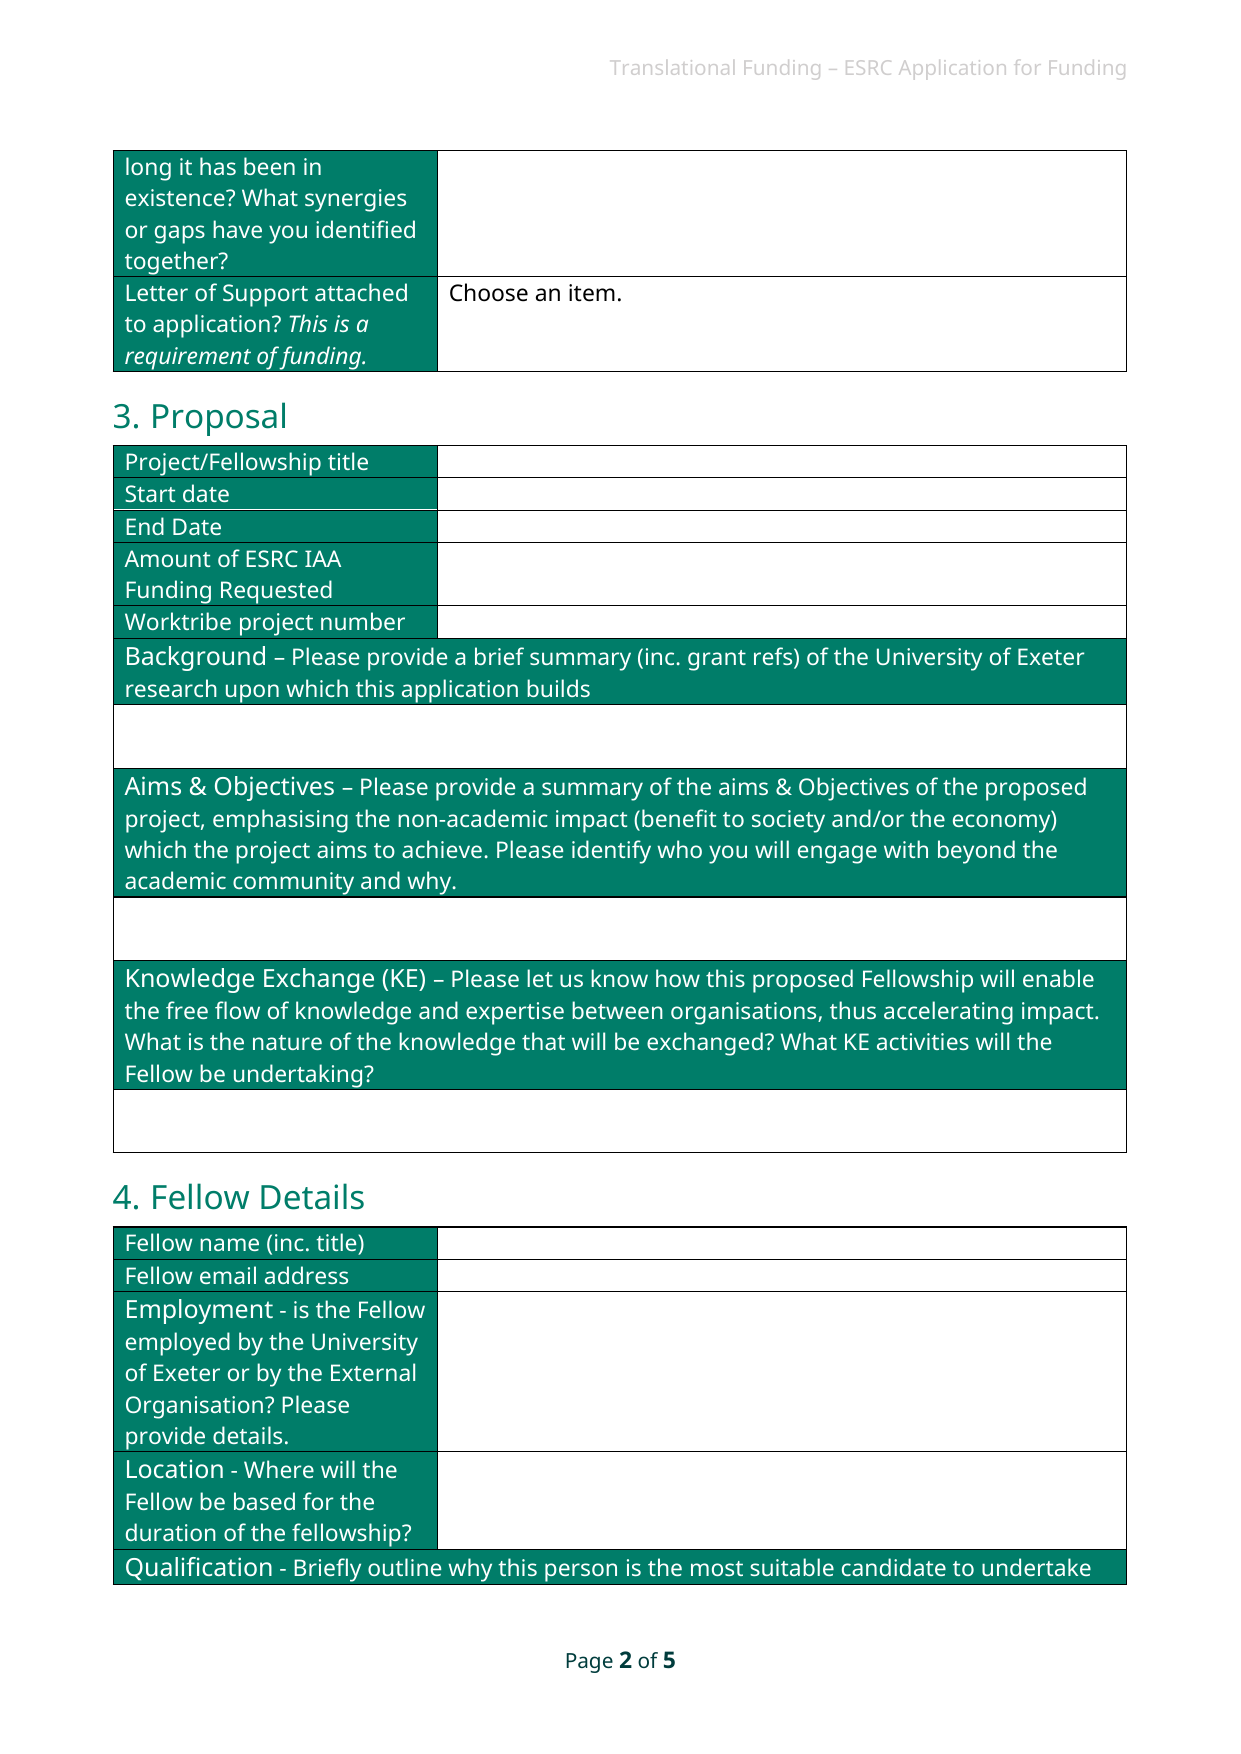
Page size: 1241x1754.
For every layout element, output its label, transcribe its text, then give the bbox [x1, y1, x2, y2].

table_cell [438, 511, 1126, 542]
table_cell [114, 1090, 1126, 1152]
table_cell [438, 543, 1126, 605]
table_cell Fellow email address [114, 1260, 437, 1291]
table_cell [114, 151, 437, 276]
table_cell Amount of ESRC IAA Funding Requested [114, 543, 437, 605]
table_cell [114, 898, 1126, 960]
table_header Fellow name (inc. title) [114, 1228, 437, 1259]
table_cell Location - Where will the Fellow be based for the duration of the fellowship? [114, 1452, 437, 1549]
table_cell End Date [114, 511, 437, 542]
subtitle Fellow Details [112, 1174, 1128, 1219]
table_header Project/Fellowship title [114, 446, 437, 477]
table_cell [438, 1260, 1126, 1291]
table_cell [438, 478, 1126, 509]
table_cell Letter of Support attached to application? This is a requirement of funding. [114, 277, 437, 371]
table_cell Start date [114, 478, 437, 509]
table_cell [438, 151, 1126, 276]
table_header [438, 446, 1126, 477]
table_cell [114, 1550, 1126, 1584]
table_cell Knowledge Exchange (KE) – Please let us know how this proposed Fellowship will enable the free flow of knowledge and expertise between organisations, thus accelerating impact. What is the nature of the knowledge that will be exchanged? What KE activities will the Fellow be undertaking? [114, 961, 1126, 1089]
table_cell [438, 1452, 1126, 1549]
table_cell [438, 606, 1126, 638]
table_cell Background – Please provide a brief summary (inc. grant refs) of the University of Exeter research upon which this application builds [114, 639, 1126, 704]
table_cell Worktribe project number [114, 606, 437, 638]
table_cell [114, 705, 1126, 767]
table_cell Employment - is the Fellow employed by the University of Exeter or by the External Organisation? Please provide details. [114, 1292, 437, 1451]
subtitle Proposal [112, 393, 1128, 438]
table_cell [438, 1292, 1126, 1451]
table_header [438, 1228, 1126, 1259]
table_cell Aims & Objectives – Please provide a summary of the aims & Objectives of the proposed project, emphasising the non-academic impact (benefit to society and/or the economy) which the project aims to achieve. Please identify who you will engage with beyond the academic community and why. [114, 769, 1126, 896]
